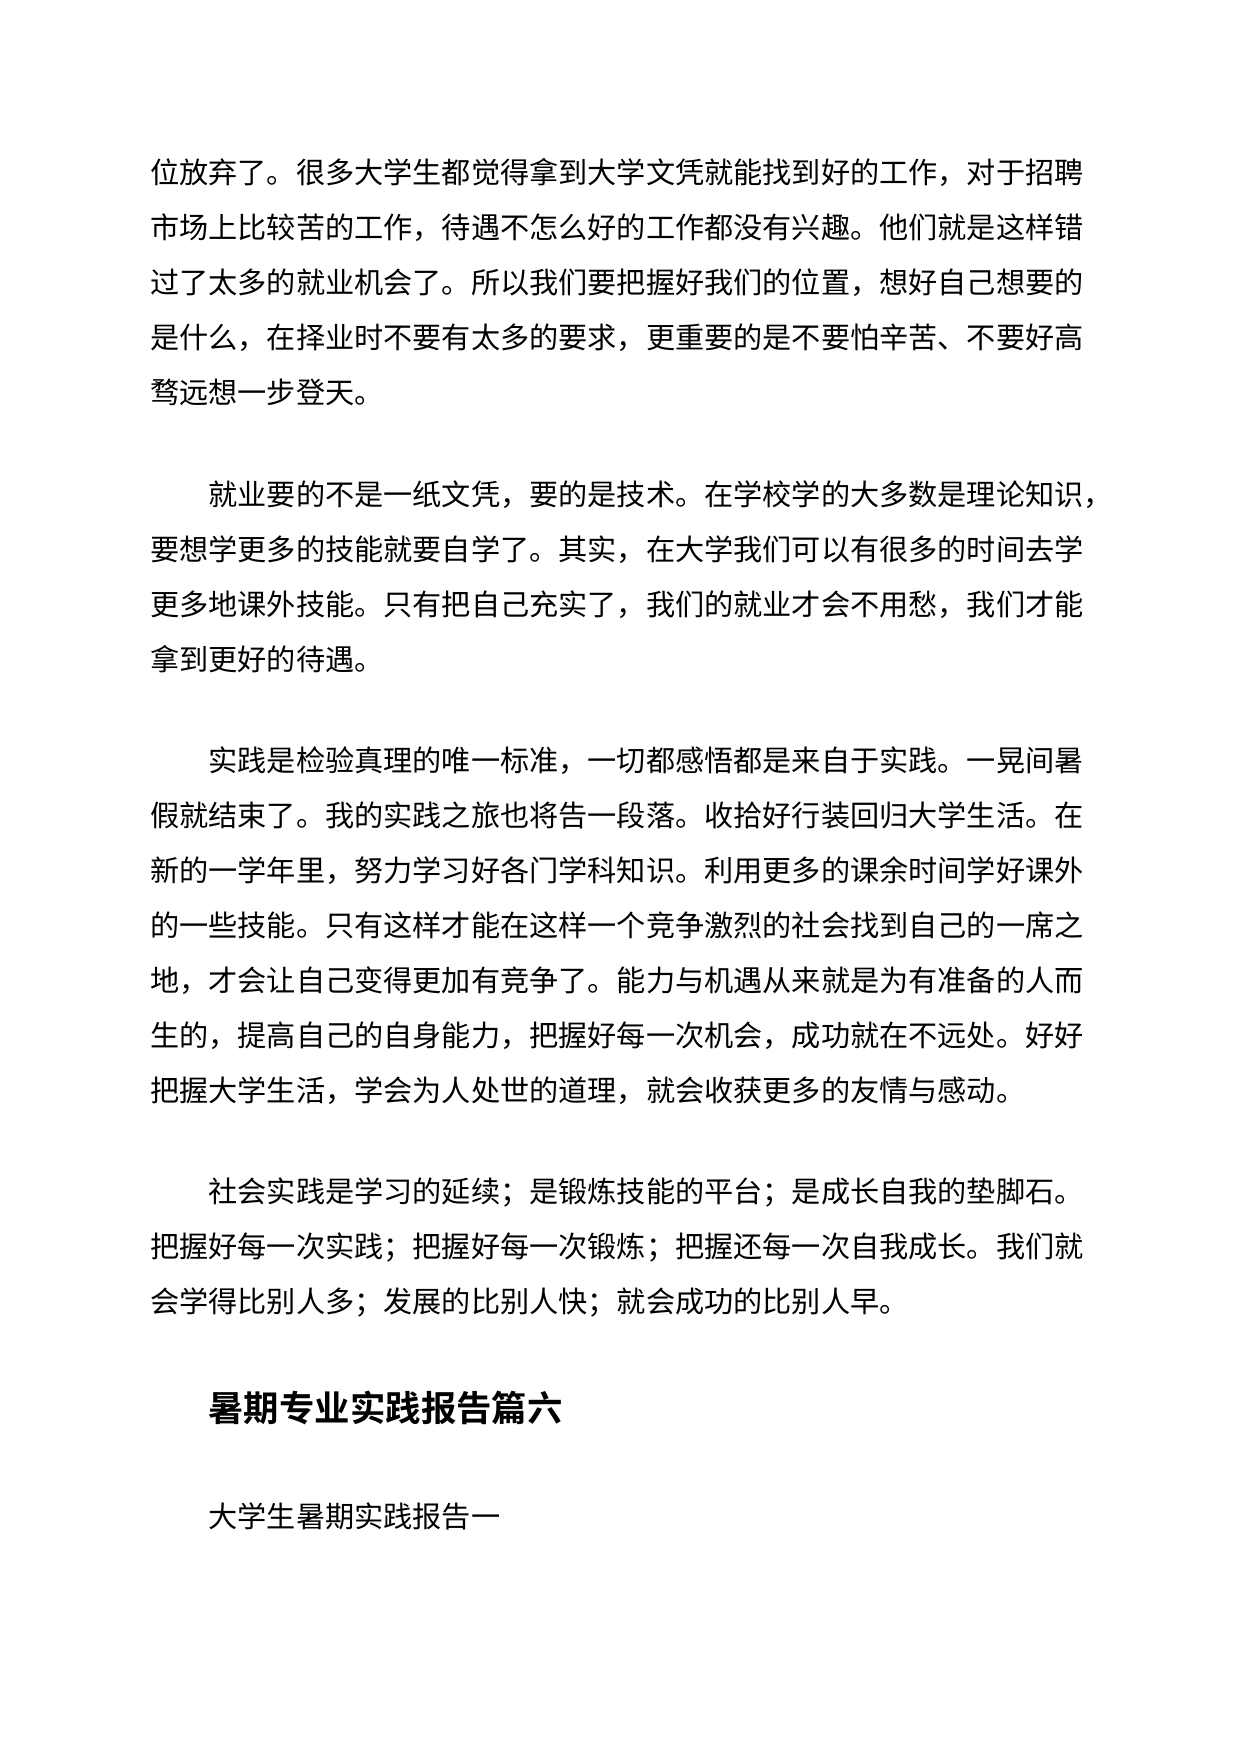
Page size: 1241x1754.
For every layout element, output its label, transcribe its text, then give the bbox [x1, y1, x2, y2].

text 暑期专业实践报告篇六 [150, 1381, 1090, 1432]
text 就业要的不是一纸文凭，要的是技术。在学校学的大多数是理论知识，要想学更多的技能就要自学了。其实，在大学我们可以有很多的时间去学更多地课外技能。只有把自己充实了，我们的就业才会不用愁，我们才能拿到更好的待遇。 [150, 471, 1090, 678]
text 大学生暑期实践报告一 [150, 1494, 1090, 1536]
text 社会实践是学习的延续；是锻炼技能的平台；是成长自我的垫脚石。把握好每一次实践；把握好每一次锻炼；把握还每一次自我成长。我们就会学得比别人多；发展的比别人快；就会成功的比别人早。 [150, 1169, 1090, 1321]
text 实践是检验真理的唯一标准，一切都感悟都是来自于实践。一晃间暑假就结束了。我的实践之旅也将告一段落。收拾好行装回归大学生活。在新的一学年里，努力学习好各门学科知识。利用更多的课余时间学好课外的一些技能。只有这样才能在这样一个竞争激烈的社会找到自己的一席之地，才会让自己变得更加有竞争了。能力与机遇从来就是为有准备的人而生的，提高自己的自身能力，把握好每一次机会，成功就在不远处。好好把握大学生活，学会为人处世的道理，就会收获更多的友情与感动。 [150, 738, 1090, 1109]
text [150, 150, 1090, 412]
